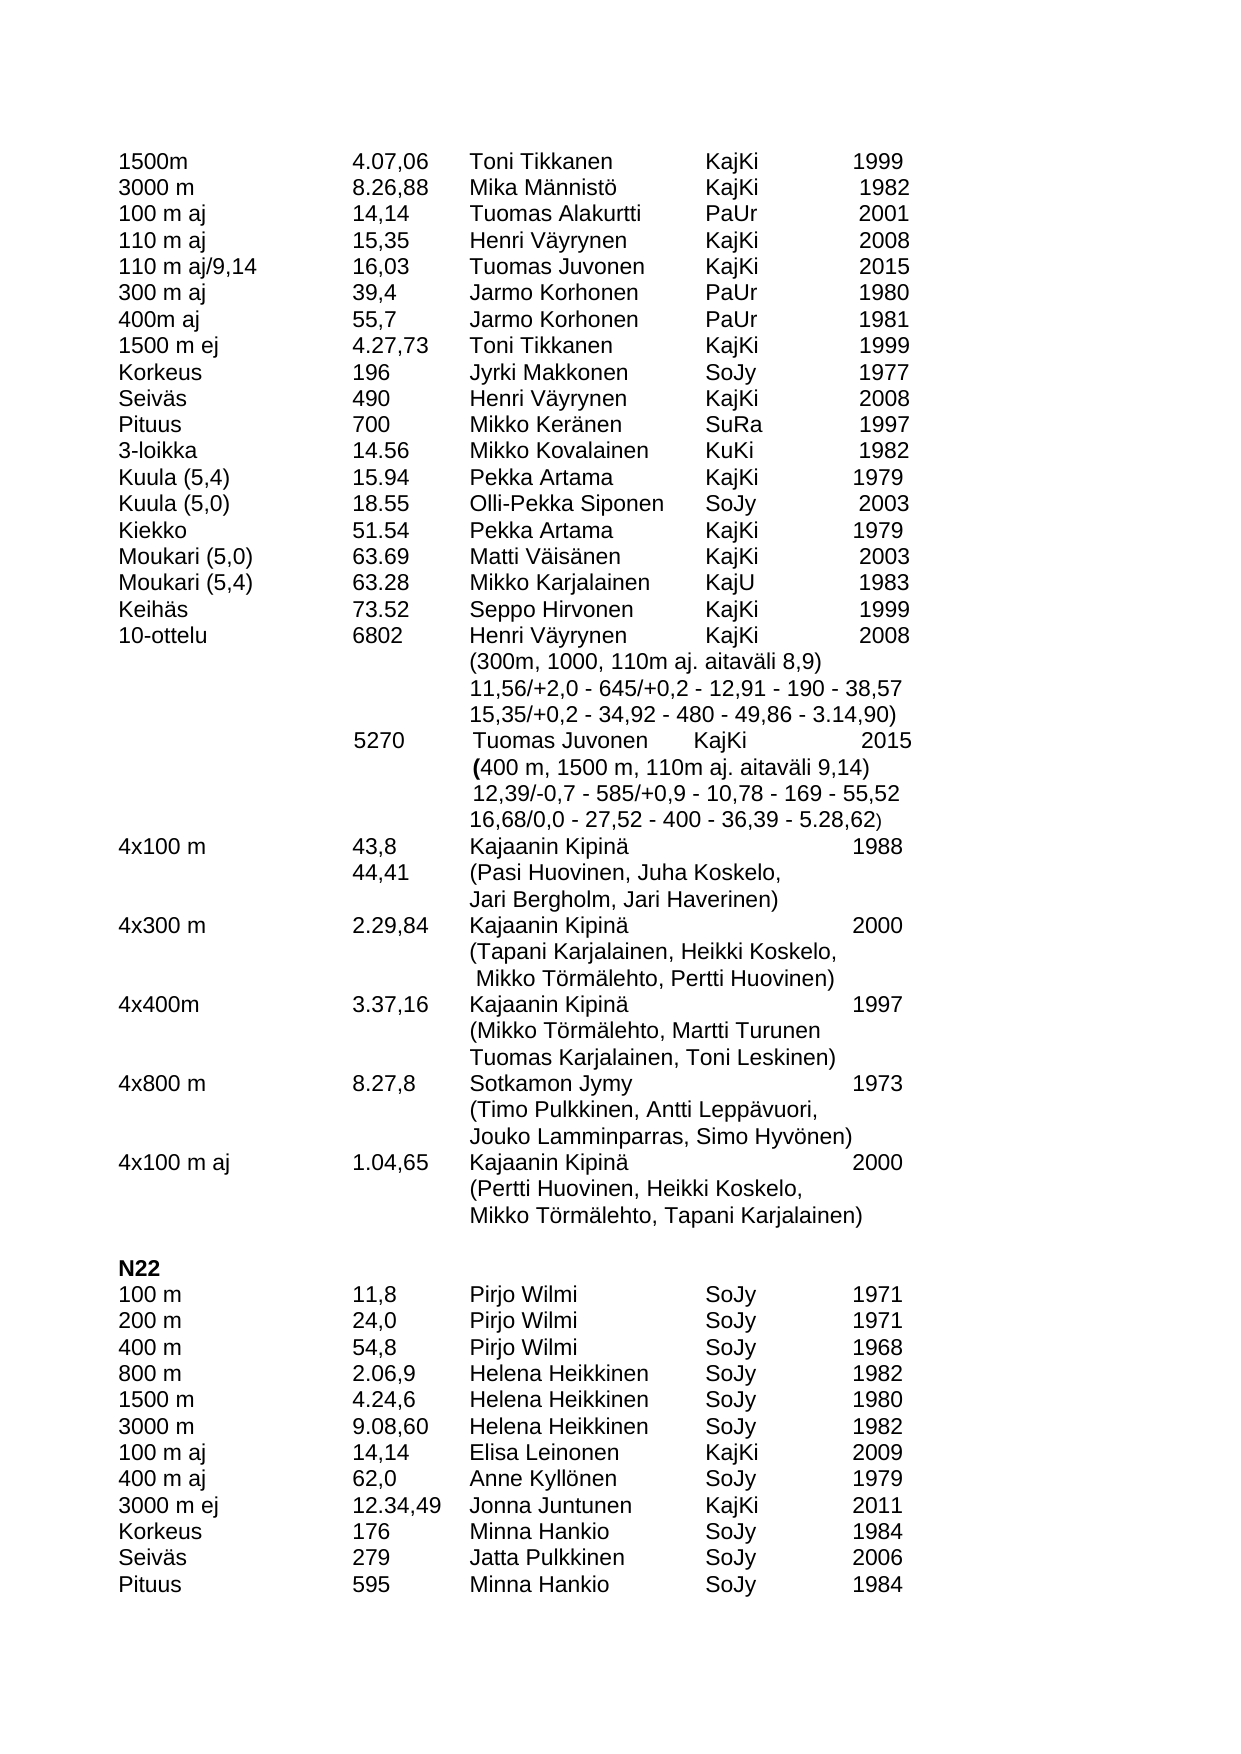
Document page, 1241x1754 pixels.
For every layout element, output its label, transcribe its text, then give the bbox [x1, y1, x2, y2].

text 400m aj 55,7 Jarmo Korhonen PaUr 1981 [118, 306, 1122, 332]
text (300m, 1000, 110m aj. aitaväli 8,9) [118, 648, 1122, 675]
text Kuula (5,0) 18.55 Olli-Pekka Siponen SoJy 2003 [118, 490, 1122, 517]
text 4x100 m aj 1.04,65 Kajaanin Kipinä 2000 [118, 1149, 1122, 1175]
text 800 m 2.06,9 Helena Heikkinen SoJy 1982 [118, 1360, 1122, 1386]
text Seiväs 490 Henri Väyrynen KajKi 2008 [118, 385, 1122, 411]
text Keihäs 73.52 Seppo Hirvonen KajKi 1999 [118, 596, 1122, 622]
text 100 m aj 14,14 Tuomas Alakurtti PaUr 2001 [118, 200, 1122, 227]
text Pituus 700 Mikko Keränen SuRa 1997 [118, 411, 1122, 437]
text (Pertti Huovinen, Heikki Koskelo, [118, 1175, 1122, 1202]
text Kuula (5,4) 15.94 Pekka Artama KajKi 1979 [118, 464, 1122, 490]
text 4x300 m 2.29,84 Kajaanin Kipinä 2000 [118, 912, 1122, 938]
text 200 m 24,0 Pirjo Wilmi SoJy 1971 [118, 1307, 1122, 1333]
text Korkeus 176 Minna Hankio SoJy 1984 [118, 1518, 1122, 1544]
text 100 m aj 14,14 Elisa Leinonen KajKi 2009 [118, 1439, 1122, 1465]
text 11,56/+2,0 - 645/+0,2 - 12,91 - 190 - 38,57 [469, 675, 1122, 701]
text 44,41 (Pasi Huovinen, Juha Koskelo, [118, 859, 1122, 886]
text Tuomas Karjalainen, Toni Leskinen) [118, 1044, 1122, 1070]
text 3000 m ej 12.34,49 Jonna Juntunen KajKi 2011 [118, 1492, 1122, 1518]
text Moukari (5,4) 63.28 Mikko Karjalainen KajU 1983 [118, 569, 1122, 596]
text 4x100 m 43,8 Kajaanin Kipinä 1988 [118, 833, 1122, 859]
text 400 m aj 62,0 Anne Kyllönen SoJy 1979 [118, 1465, 1122, 1492]
text 3000 m 8.26,88 Mika Männistö KajKi 1982 [118, 174, 1122, 200]
text Korkeus 196 Jyrki Makkonen SoJy 1977 [118, 358, 1122, 385]
text N22 [118, 1254, 1122, 1281]
text 12,39/-0,7 - 585/+0,9 - 10,78 - 169 - 55,52 [268, 780, 1122, 806]
text 1500 m 4.24,6 Helena Heikkinen SoJy 1980 [118, 1386, 1122, 1413]
text (Mikko Törmälehto, Martti Turunen [118, 1017, 1122, 1044]
text Moukari (5,0) 63.69 Matti Väisänen KajKi 2003 [118, 543, 1122, 569]
text Pituus 595 Minna Hankio SoJy 1984 [118, 1571, 1122, 1597]
text (400 m, 1500 m, 110m aj. aitaväli 9,14) [268, 754, 1122, 780]
text 16,68/0,0 - 27,52 - 400 - 36,39 - 5.28,62) [118, 806, 1122, 833]
text 3-loikka 14.56 Mikko Kovalainen KuKi 1982 [118, 437, 1122, 464]
text 400 m 54,8 Pirjo Wilmi SoJy 1968 [118, 1333, 1122, 1360]
text 4x400m 3.37,16 Kajaanin Kipinä 1997 [118, 991, 1122, 1017]
text (Timo Pulkkinen, Antti Leppävuori, [118, 1096, 1122, 1123]
text 300 m aj 39,4 Jarmo Korhonen PaUr 1980 [118, 279, 1122, 306]
text 5270 Tuomas Juvonen KajKi 2015 [118, 727, 1122, 754]
text 10-ottelu 6802 Henri Väyrynen KajKi 2008 [118, 622, 1122, 648]
text 100 m 11,8 Pirjo Wilmi SoJy 1971 [118, 1281, 1122, 1307]
text (Tapani Karjalainen, Heikki Koskelo, [118, 938, 1122, 964]
text 1500m 4.07,06 Toni Tikkanen KajKi 1999 [118, 148, 1122, 174]
text 110 m aj/9,14 16,03 Tuomas Juvonen KajKi 2015 [118, 253, 1122, 279]
text 1500 m ej 4.27,73 Toni Tikkanen KajKi 1999 [118, 332, 1122, 358]
text 110 m aj 15,35 Henri Väyrynen KajKi 2008 [118, 227, 1122, 253]
text Jari Bergholm, Jari Haverinen) [118, 886, 1122, 912]
text Mikko Törmälehto, Tapani Karjalainen) [118, 1202, 1122, 1228]
text Seiväs 279 Jatta Pulkkinen SoJy 2006 [118, 1544, 1122, 1571]
text 15,35/+0,2 - 34,92 - 480 - 49,86 - 3.14,90) [469, 701, 1122, 727]
text 3000 m 9.08,60 Helena Heikkinen SoJy 1982 [118, 1413, 1122, 1439]
text Mikko Törmälehto, Pertti Huovinen) [118, 964, 1122, 991]
text Kiekko 51.54 Pekka Artama KajKi 1979 [118, 517, 1122, 543]
text 4x800 m 8.27,8 Sotkamon Jymy 1973 [118, 1070, 1122, 1096]
text Jouko Lamminparras, Simo Hyvönen) [118, 1123, 1122, 1149]
